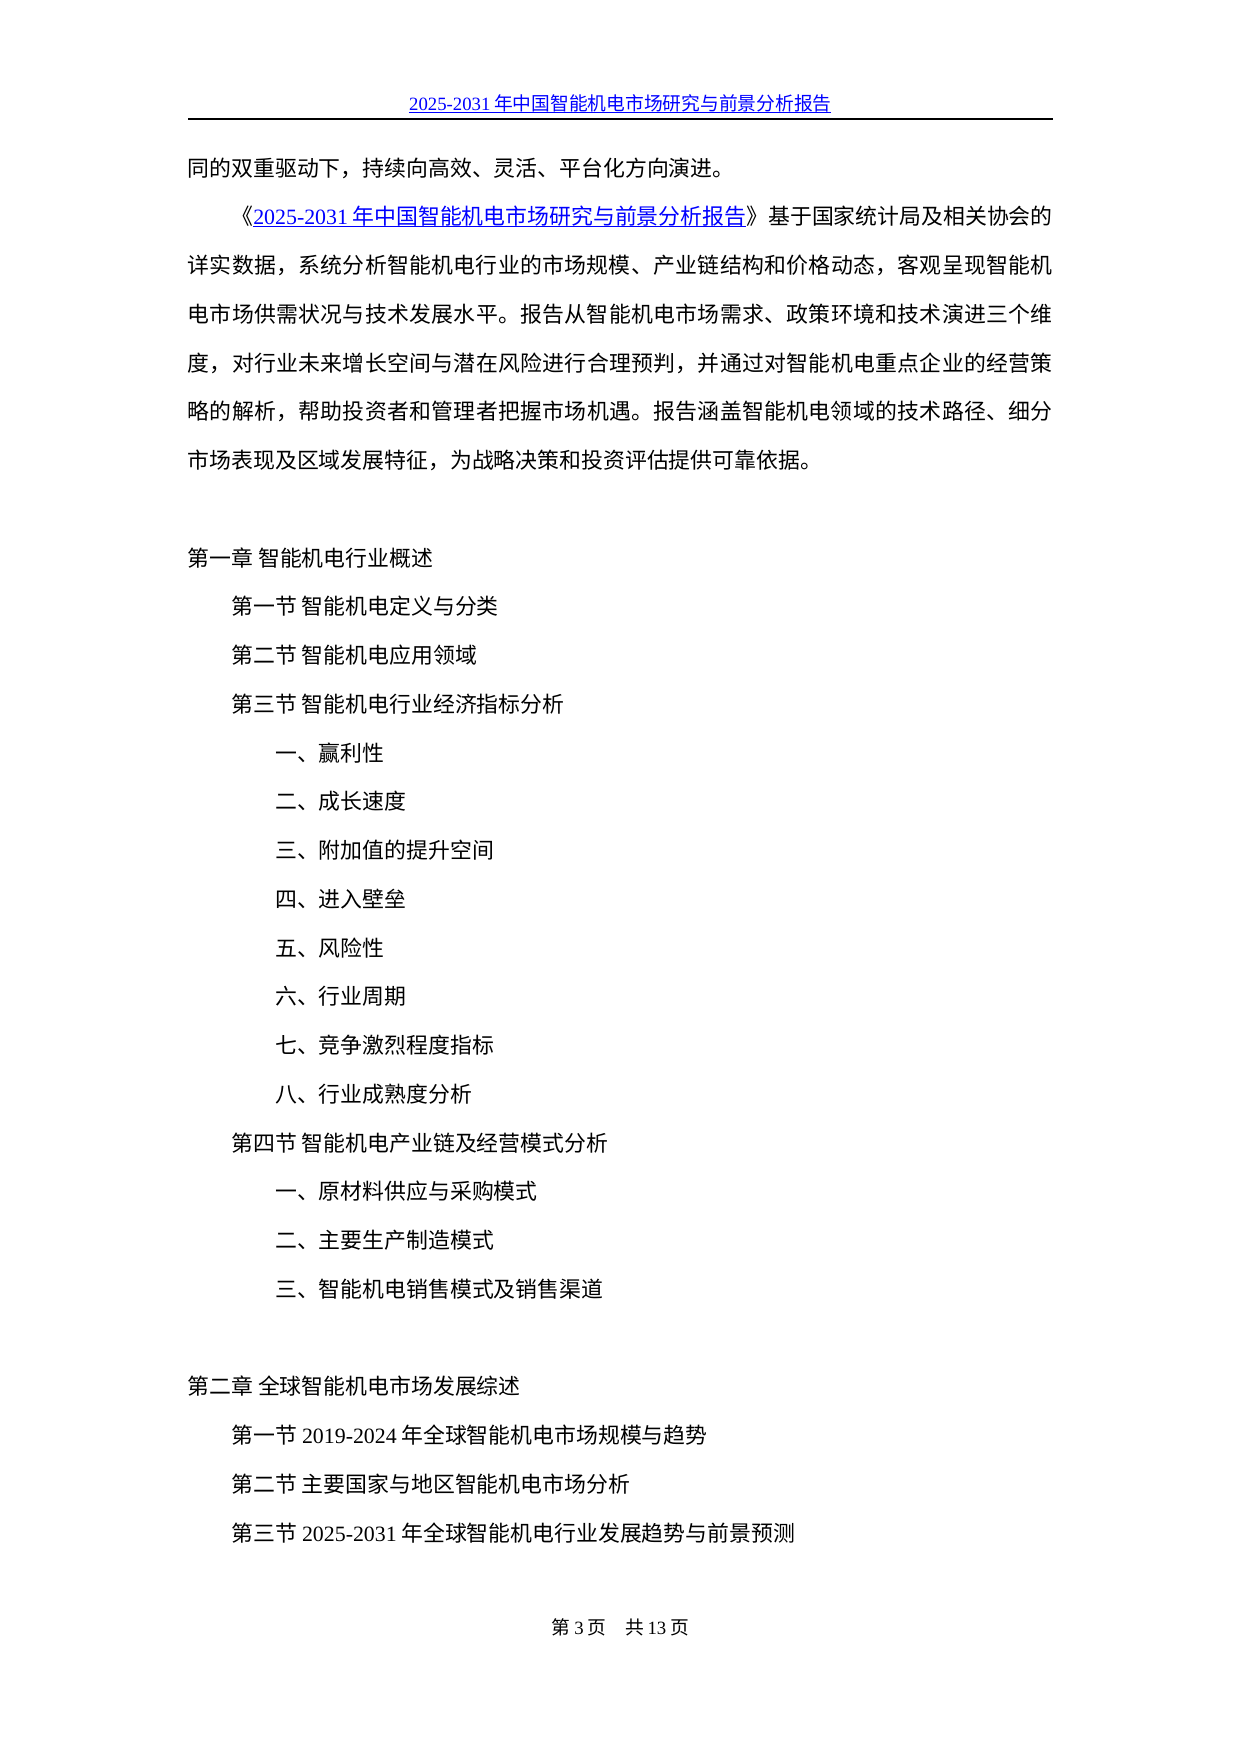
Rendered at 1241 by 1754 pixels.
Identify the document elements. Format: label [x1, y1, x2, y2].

text [187, 150, 1053, 1548]
